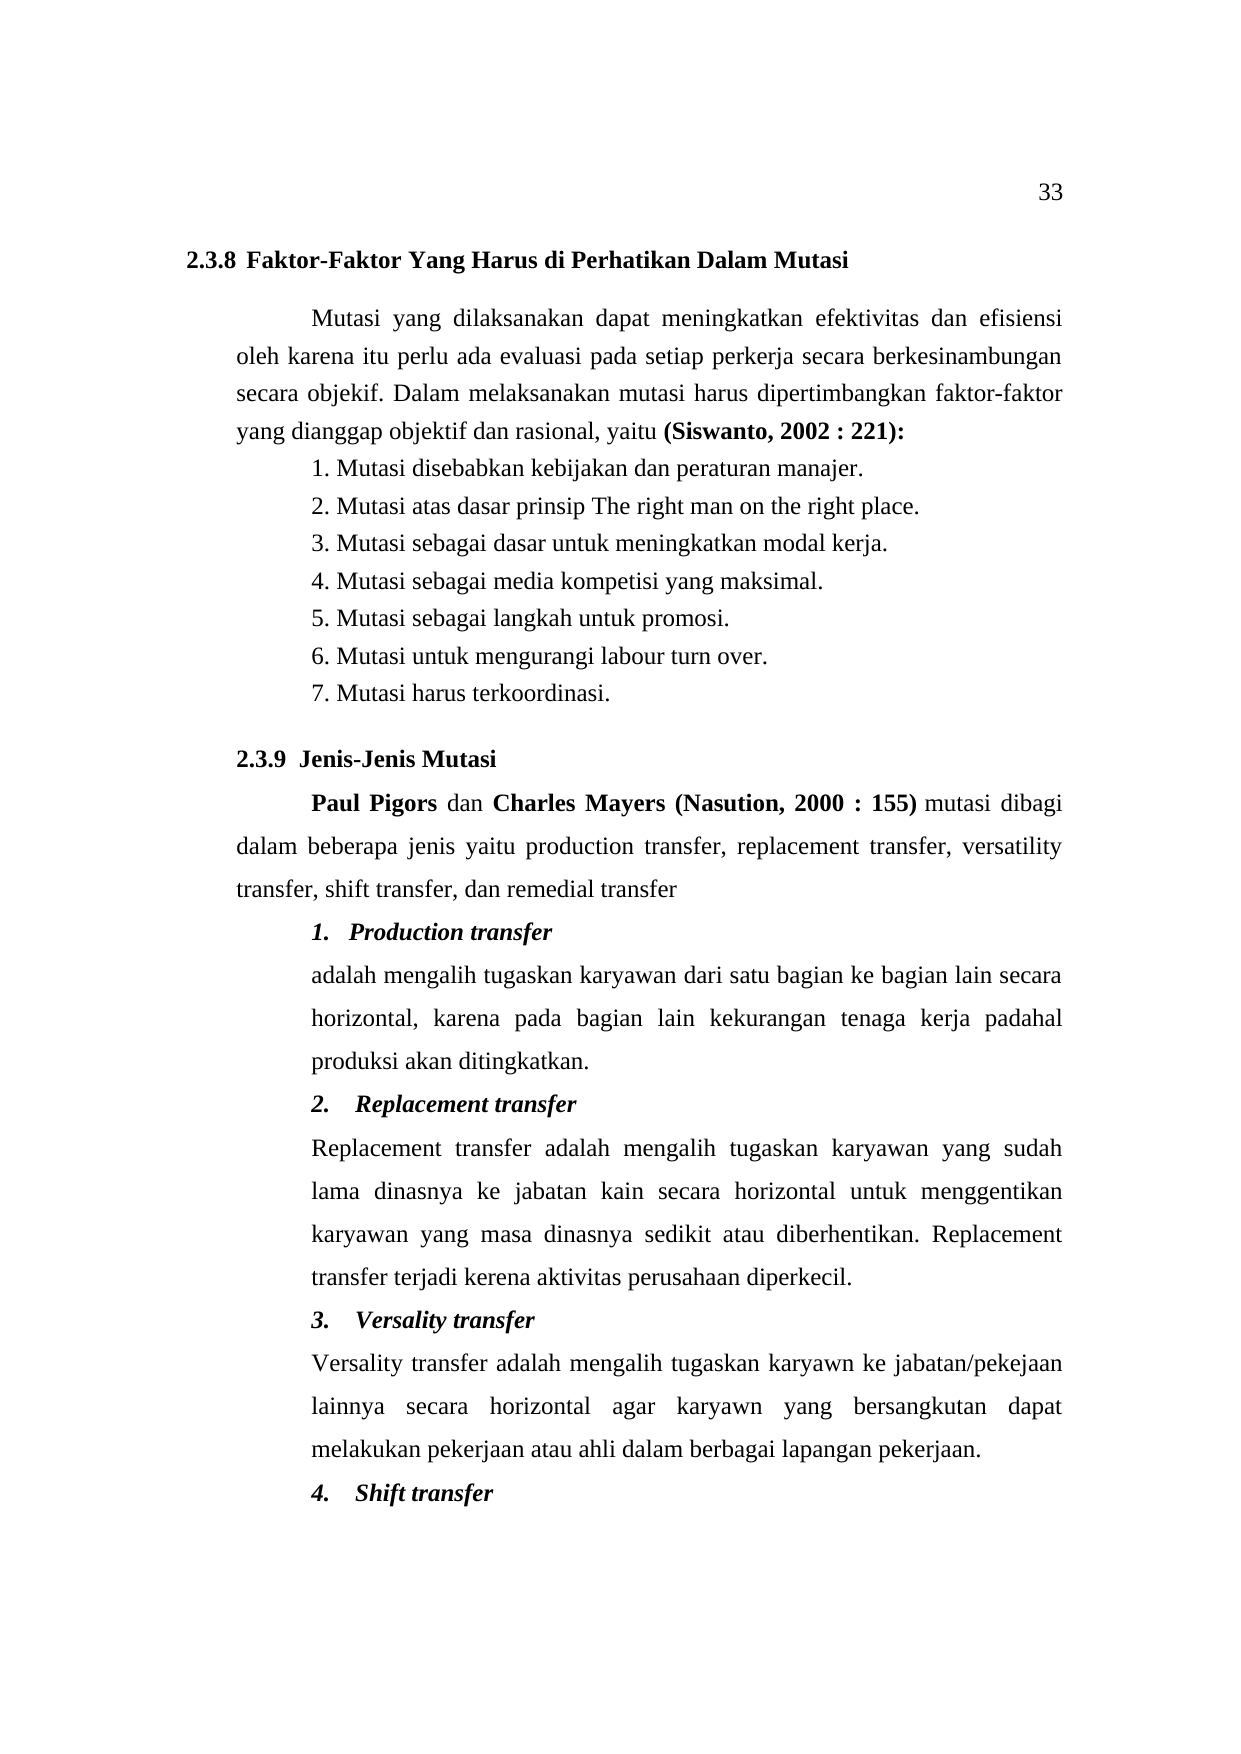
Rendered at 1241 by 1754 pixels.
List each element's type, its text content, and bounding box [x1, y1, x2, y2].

text 6. Mutasi untuk mengurangi labour turn over. [236, 632, 1063, 669]
text 2.3.9 Jenis-Jenis Mutasi [236, 744, 1063, 773]
text Mutasi yang dilaksanakan dapat meningkatkan efektivitas dan efisiensi oleh karena itu perlu ada evaluasi pada setiap perkerja secara berkesinambungan secara objekif. Dalam melaksanakan mutasi harus dipertimbangkan faktor-faktor yang dianggap objektif dan rasional, yaitu (Siswanto, 2002 : 221): [236, 294, 1063, 444]
text adalah mengalih tugaskan karyawan dari satu bagian ke bagian lain secara horizontal, karena pada bagian lain kekurangan tenaga kerja padahal produksi akan ditingkatkan. [311, 960, 1063, 1075]
text Paul Pigors dan Charles Mayers (Nasution, 2000 : 155) mutasi dibagi dalam beberapa jenis yaitu production transfer, replacement transfer, versatility transfer, shift transfer, dan remedial transfer [236, 788, 1063, 903]
text 2. Mutasi atas dasar prinsip The right man on the right place. [236, 482, 1063, 519]
text 4. Mutasi sebagai media kompetisi yang maksimal. [236, 557, 1063, 594]
list Production transfer [311, 917, 1063, 946]
text 2. Replacement transfer [236, 1089, 1063, 1118]
text 3. Mutasi sebagai dasar untuk meningkatkan modal kerja. [236, 519, 1063, 557]
text 7. Mutasi harus terkoordinasi. [236, 669, 1063, 707]
text 4. Shift transfer [236, 1478, 1063, 1506]
text 2.3.8 Faktor-Faktor Yang Harus di Perhatikan Dalam Mutasi [186, 236, 1063, 274]
text 1. Mutasi disebabkan kebijakan dan peraturan manajer. [236, 444, 1063, 482]
text 5. Mutasi sebagai langkah untuk promosi. [236, 594, 1063, 632]
text Versality transfer adalah mengalih tugaskan karyawn ke jabatan/pekejaan lainnya secara horizontal agar karyawn yang bersangkutan dapat melakukan pekerjaan atau ahli dalam berbagai lapangan pekerjaan. [311, 1348, 1063, 1463]
text Replacement transfer adalah mengalih tugaskan karyawan yang sudah lama dinasnya ke jabatan kain secara horizontal untuk menggentikan karyawan yang masa dinasnya sedikit atau diberhentikan. Replacement transfer terjadi kerena aktivitas perusahaan diperkecil. [311, 1133, 1063, 1291]
text 3. Versality transfer [236, 1305, 1063, 1334]
